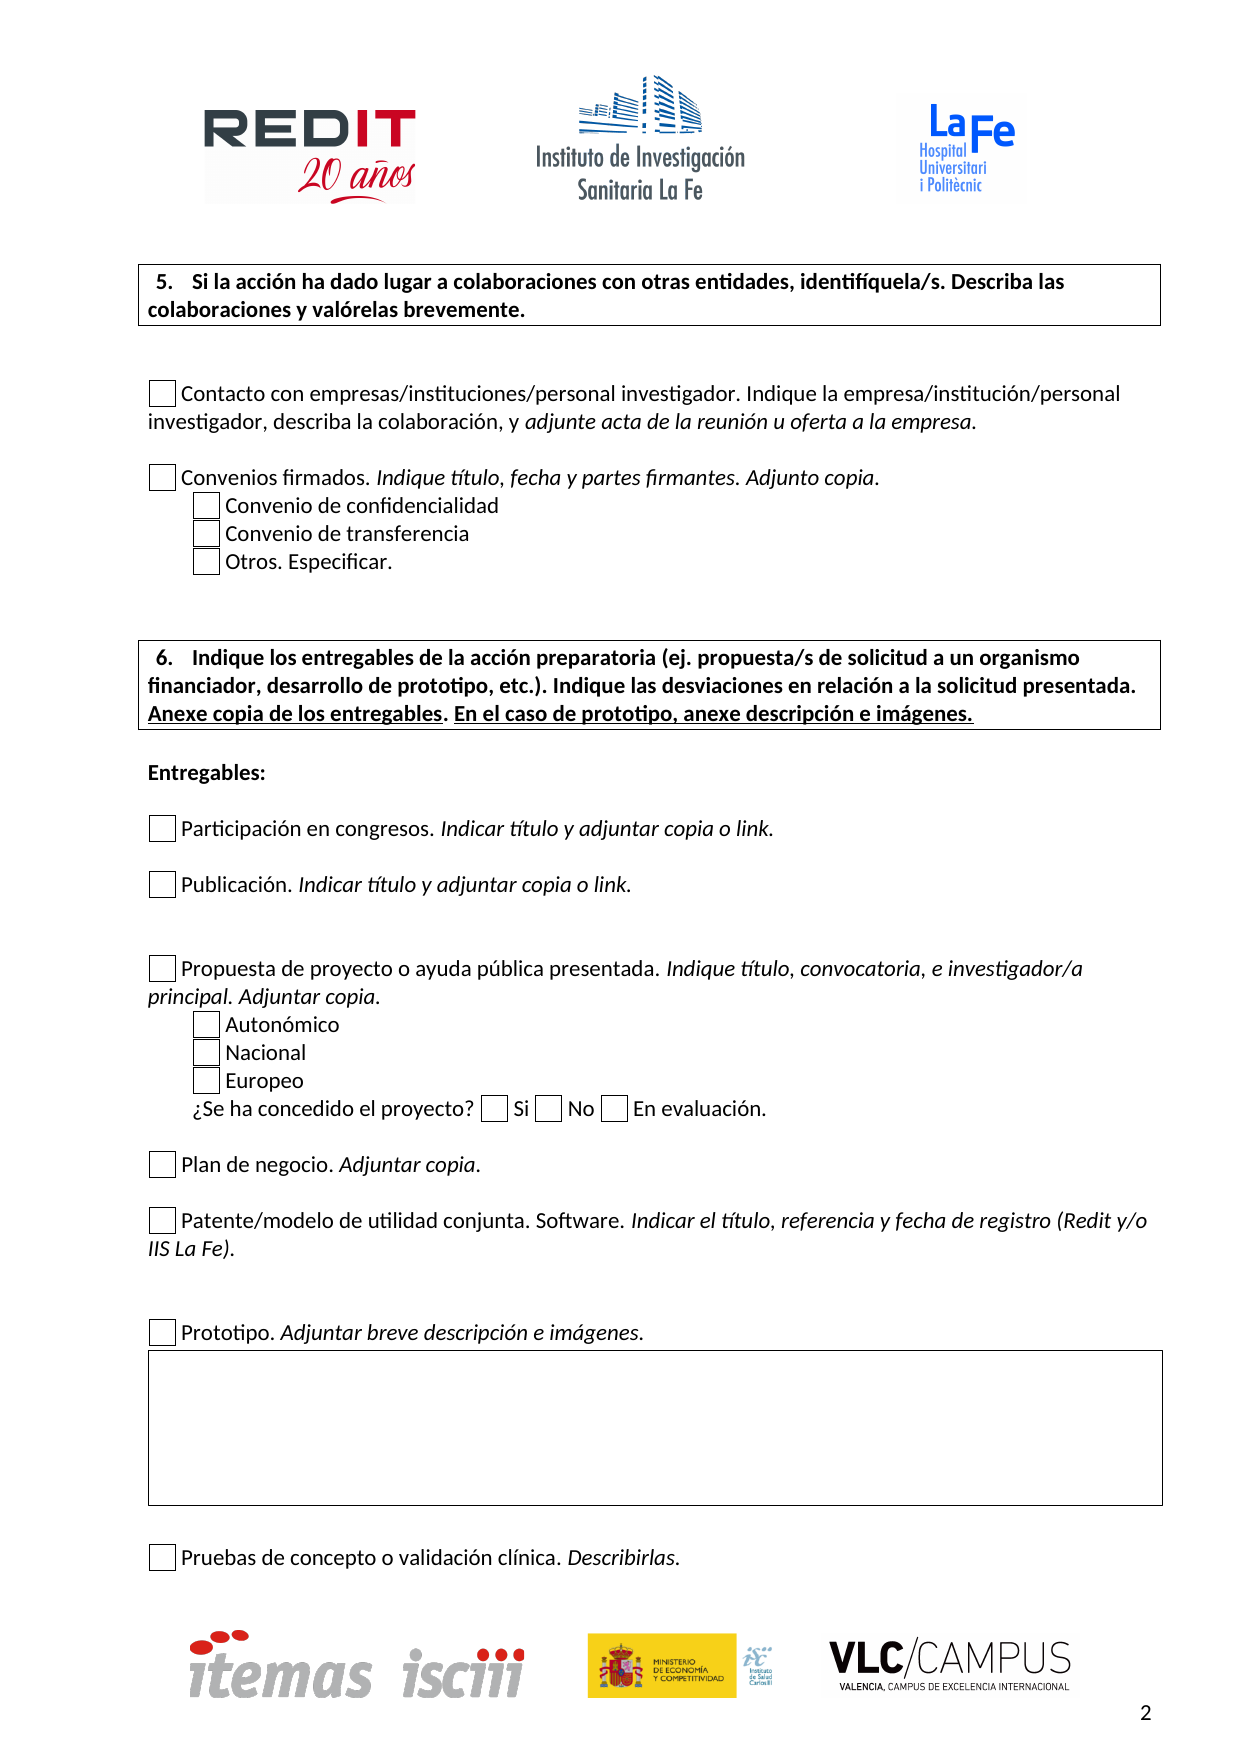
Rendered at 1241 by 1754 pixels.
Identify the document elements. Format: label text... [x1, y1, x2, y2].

text Autonómico [148, 1010, 1152, 1038]
text Nacional [148, 1038, 1152, 1066]
text Convenio de confidencialidad [148, 491, 1152, 519]
text Convenios firmados. Indique título, fecha y partes firmantes. Adjunto copia. [148, 463, 1152, 491]
text Convenio de transferencia [148, 519, 1152, 547]
text Publicación. Indicar título y adjuntar copia o link. [148, 870, 1152, 898]
text Entregables: [148, 758, 1152, 786]
text Prototipo. Adjuntar breve descripción e imágenes. [148, 1318, 1152, 1347]
picture [204, 110, 416, 204]
text Contacto con empresas/instituciones/personal investigador. Indique la empresa/institución/personal investigador, describa la colaboración, y adjunte acta de la reunión u oferta a la empresa. [148, 379, 1152, 435]
picture [896, 93, 1028, 204]
text Plan de negocio. Adjuntar copia. [148, 1150, 1152, 1178]
text Otros. Especificar. [148, 547, 1152, 575]
text Propuesta de proyecto o ayuda pública presentada. Indique título, convocatoria, e investigador/a principal. Adjuntar copia. [148, 954, 1152, 1010]
text Participación en congresos. Indicar título y adjuntar copia o link. [148, 814, 1152, 842]
picture [820, 1633, 1080, 1698]
text ¿Se ha concedido el proyecto? Si No En evaluación. [148, 1094, 1152, 1122]
picture [190, 1630, 525, 1698]
picture [529, 73, 752, 204]
text Patente/modelo de utilidad conjunta. Software. Indicar el título, referencia y fecha de registro (Redit y/o IIS La Fe). [148, 1206, 1152, 1262]
picture [587, 1633, 782, 1698]
text Pruebas de concepto o validación clínica. Describirlas. [148, 1543, 1152, 1571]
list Si la acción ha dado lugar a colaboraciones con otras entidades, identifíquela/s. Describa las colaboraciones y valórelas brevemente. [139, 265, 1160, 325]
list Indique los entregables de la acción preparatoria (ej. propuesta/s de solicitud a un organismo financiador, desarrollo de prototipo, etc.). Indique las desviaciones en relación a la solicitud presentada. Anexe copia de los entregables. En el caso de prototipo, anexe descripción e imágenes. [139, 641, 1160, 729]
text Europeo [148, 1066, 1152, 1094]
